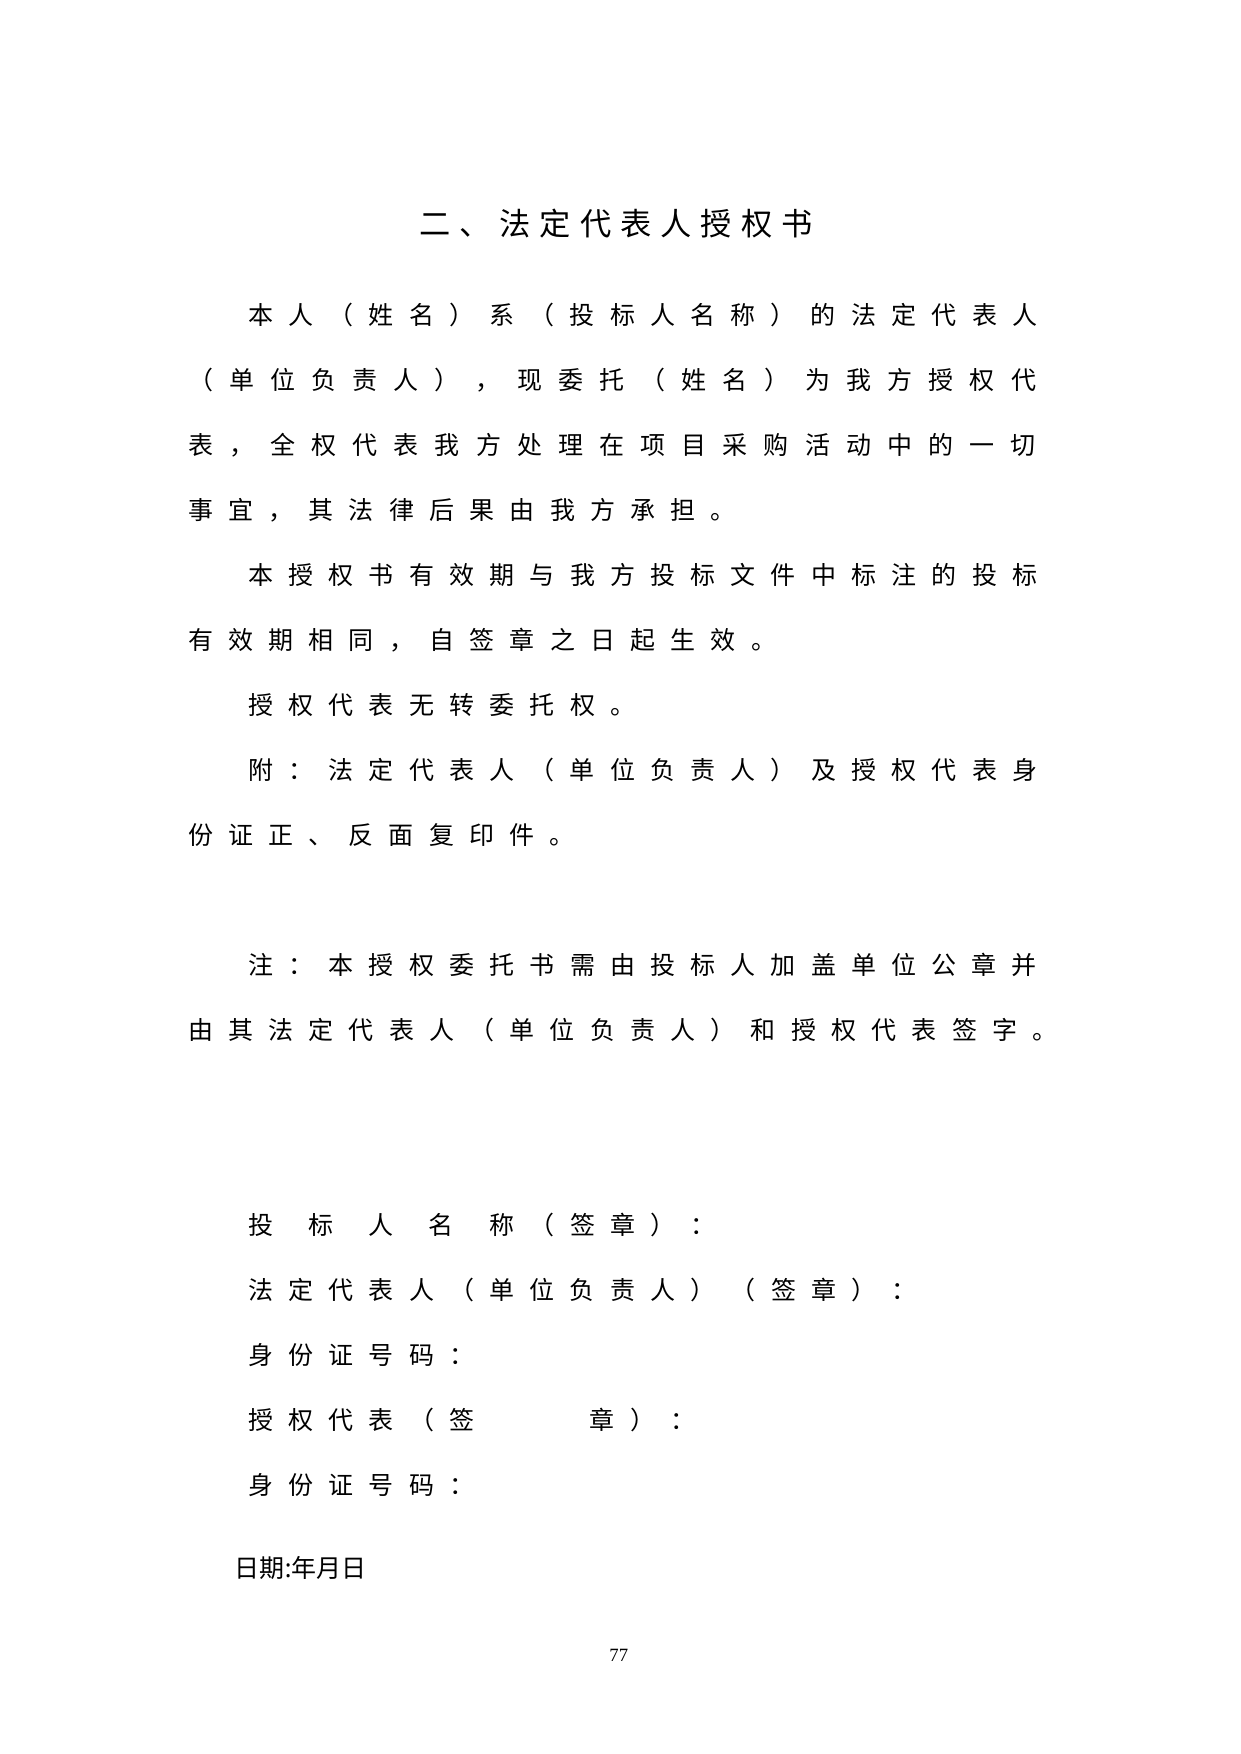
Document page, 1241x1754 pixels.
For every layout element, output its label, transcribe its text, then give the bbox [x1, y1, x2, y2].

subtitle 二、法定代表人授权书 [188, 189, 1052, 254]
text 日期:年月日 [188, 1549, 1052, 1585]
text 授权代表无转委托权。 [188, 671, 1052, 736]
text 投 标 人 名 称（签章）： [188, 1191, 1044, 1256]
text 注：本授权委托书需由投标人加盖单位公章并由其法定代表人（单位负责人）和授权代表签字。 [188, 931, 1052, 1061]
text 身份证号码： [188, 1451, 1052, 1516]
text 本人（姓名）系（投标人名称）的法定代表人（单位负责人），现委托（姓名）为我方授权代表，全权代表我方处理在项目采购活动中的一切事宜，其法律后果由我方承担。 [188, 281, 1052, 541]
text 法定代表人（单位负责人）（签章）： [188, 1256, 1044, 1321]
text 本授权书有效期与我方投标文件中标注的投标有效期相同，自签章之日起生效。 [188, 541, 1052, 671]
text 授权代表（签 章）： [188, 1386, 1052, 1451]
text 身份证号码： [188, 1321, 1052, 1386]
text 附：法定代表人（单位负责人）及授权代表身份证正、反面复印件。 [188, 736, 1052, 866]
